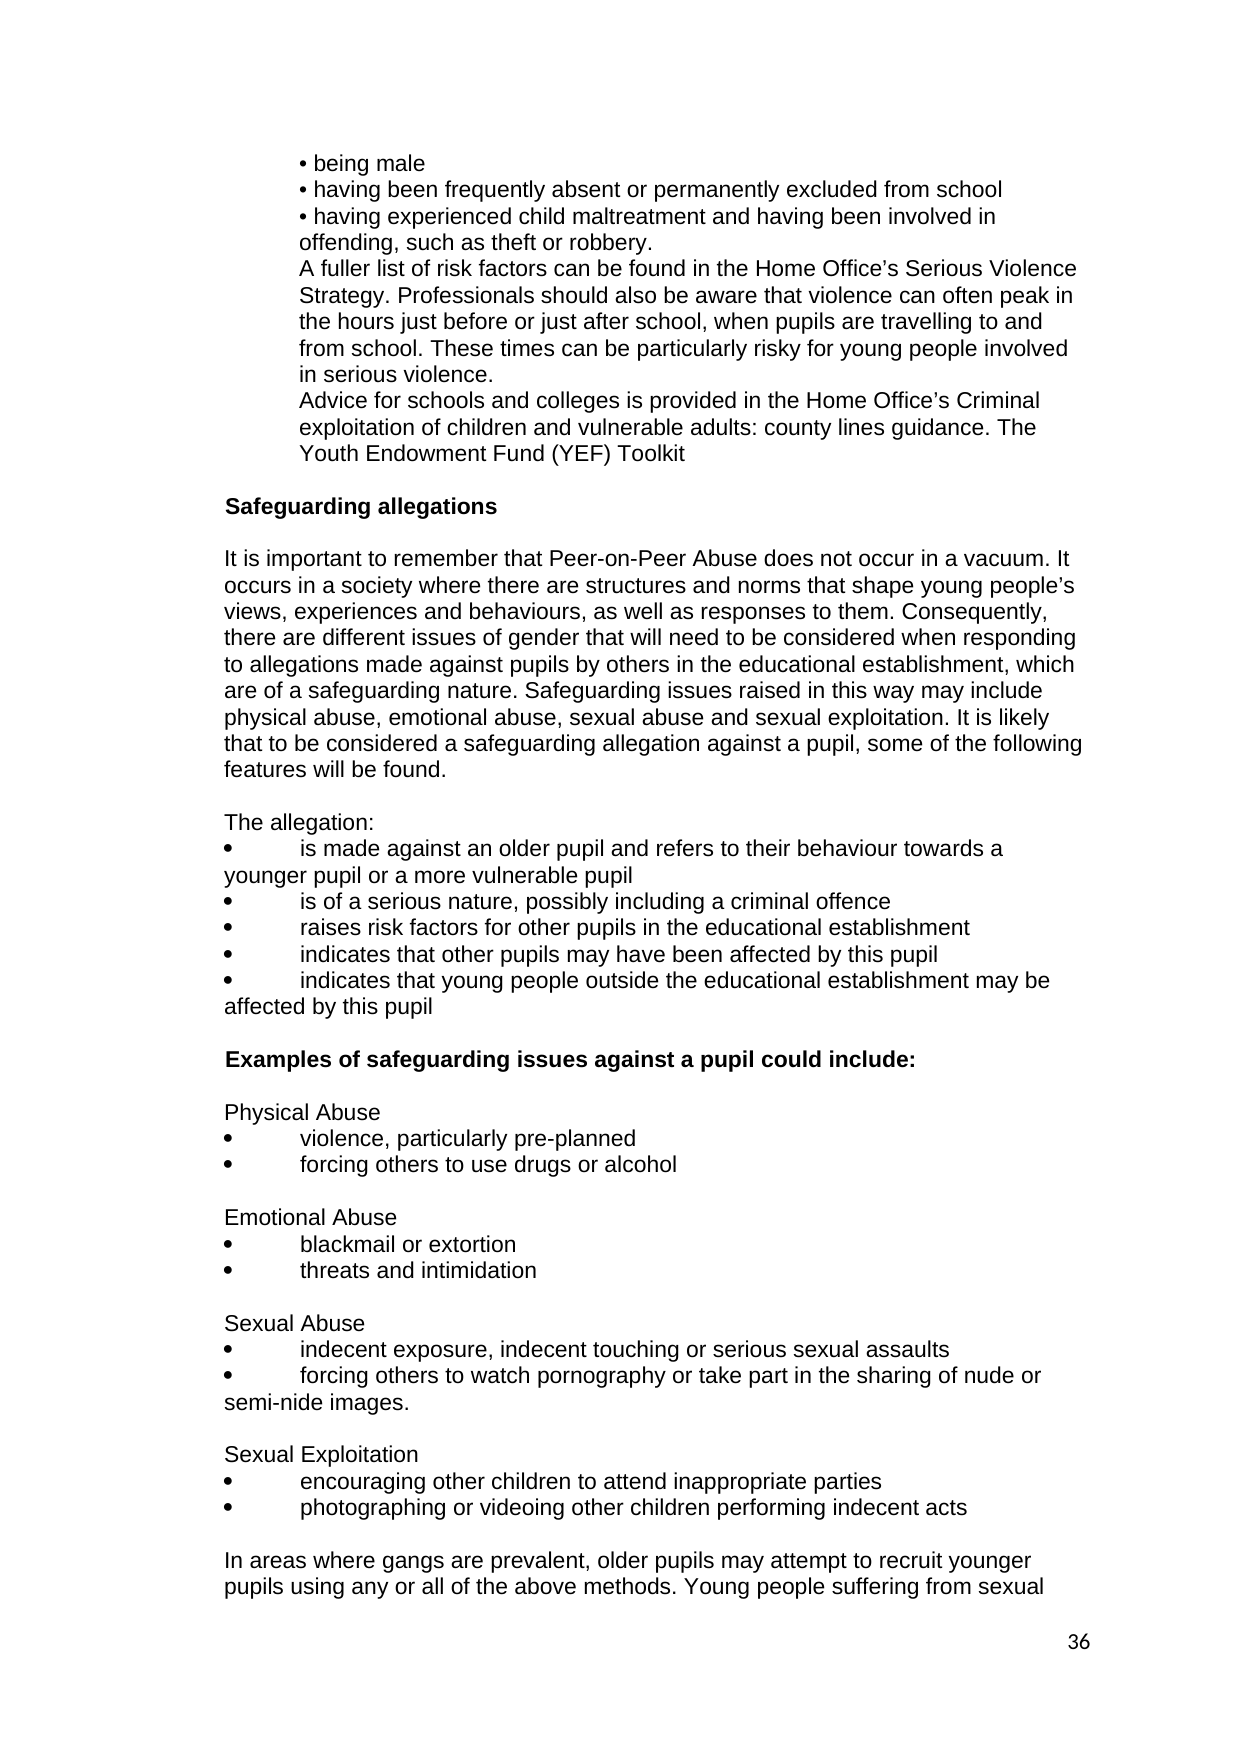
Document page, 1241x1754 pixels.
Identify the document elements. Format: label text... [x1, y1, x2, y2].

list forcing others to watch pornography or take part in the sharing of nude or semi-nide images. [224, 1362, 1090, 1415]
list indecent exposure, indecent touching or serious sexual assaults [224, 1336, 1090, 1362]
text Safeguarding allegations [224, 493, 1090, 519]
text It is important to remember that Peer-on-Peer Abuse does not occur in a vacuum. It occurs in a society where there are structures and norms that shape young people’s views, experiences and behaviours, as well as responses to them. Consequently, there are different issues of gender that will need to be considered when responding to allegations made against pupils by others in the educational establishment, which are of a safeguarding nature. Safeguarding issues raised in this way may include physical abuse, emotional abuse, sexual abuse and sexual exploitation. It is likely that to be considered a safeguarding allegation against a pupil, some of the following features will be found. [224, 545, 1090, 782]
text Sexual Abuse [224, 1309, 1090, 1336]
list raises risk factors for other pupils in the educational establishment [224, 914, 1090, 941]
list violence, particularly pre-planned [224, 1125, 1090, 1151]
list encouraging other children to attend inappropriate parties [224, 1468, 1090, 1494]
list Advice for schools and colleges is provided in the Home Office’s Criminal exploitation of children and vulnerable adults: county lines guidance. The Youth Endowment Fund (YEF) Toolkit [299, 387, 1090, 466]
list blackmail or extortion [224, 1231, 1090, 1257]
text The allegation: [224, 809, 1090, 835]
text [224, 1547, 1090, 1599]
text Physical Abuse [224, 1099, 1090, 1125]
list forcing others to use drugs or alcohol [224, 1151, 1090, 1178]
text Examples of safeguarding issues against a pupil could include: [224, 1046, 1090, 1072]
text Sexual Exploitation [224, 1441, 1090, 1468]
list photographing or videoing other children performing indecent acts [224, 1494, 1090, 1520]
list • having been frequently absent or permanently excluded from school [299, 176, 1090, 203]
list is of a serious nature, possibly including a criminal offence [224, 888, 1090, 914]
list A fuller list of risk factors can be found in the Home Office’s Serious Violence Strategy. Professionals should also be aware that violence can often peak in the hours just before or just after school, when pupils are travelling to and from school. These times can be particularly risky for young people involved in serious violence. [299, 255, 1090, 387]
list • being male [299, 150, 1090, 176]
list indicates that other pupils may have been affected by this pupil [224, 941, 1090, 967]
list • having experienced child maltreatment and having been involved in offending, such as theft or robbery. [299, 203, 1090, 255]
list threats and intimidation [224, 1257, 1090, 1283]
list is made against an older pupil and refers to their behaviour towards a younger pupil or a more vulnerable pupil [224, 835, 1090, 888]
list indicates that young people outside the educational establishment may be affected by this pupil [224, 967, 1090, 1020]
text Emotional Abuse [224, 1204, 1090, 1231]
